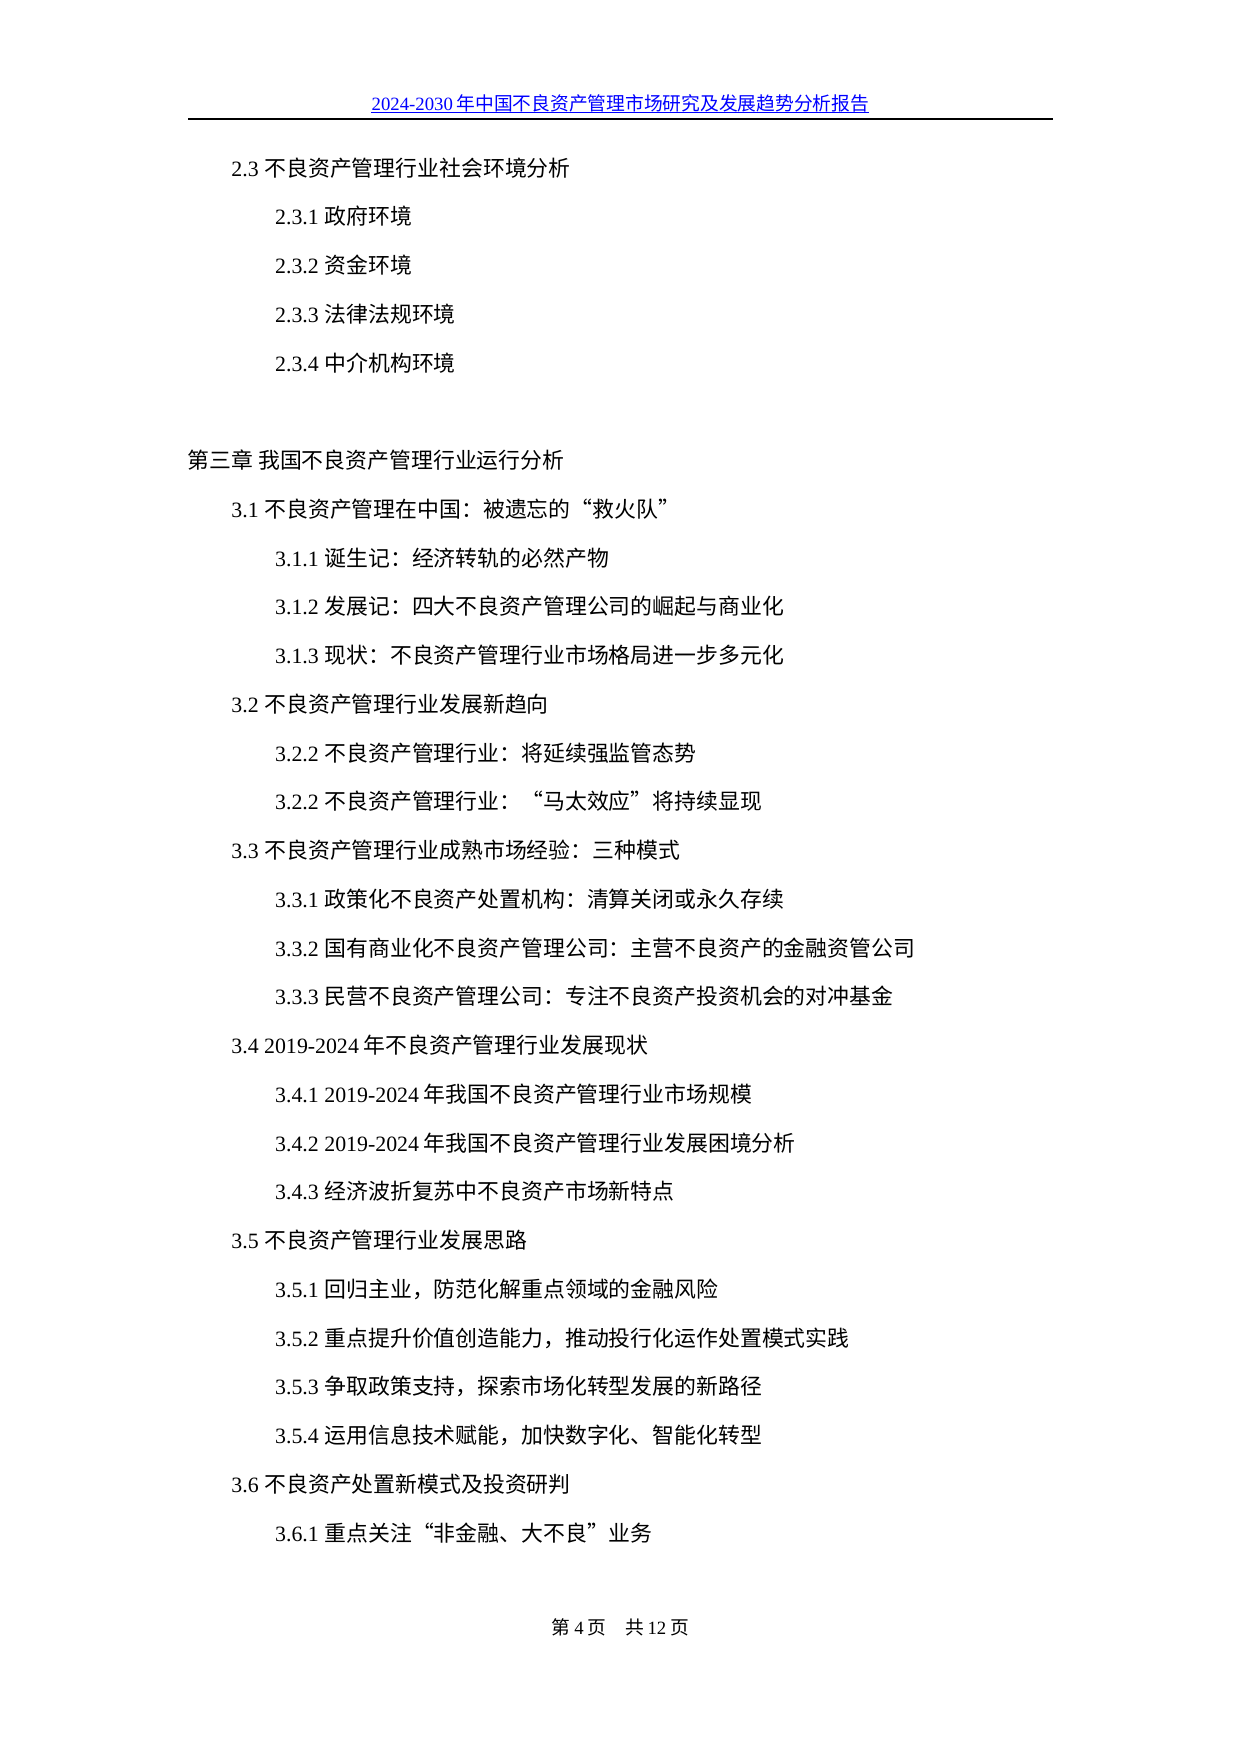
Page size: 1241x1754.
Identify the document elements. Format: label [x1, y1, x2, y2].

text [187, 150, 1053, 1548]
